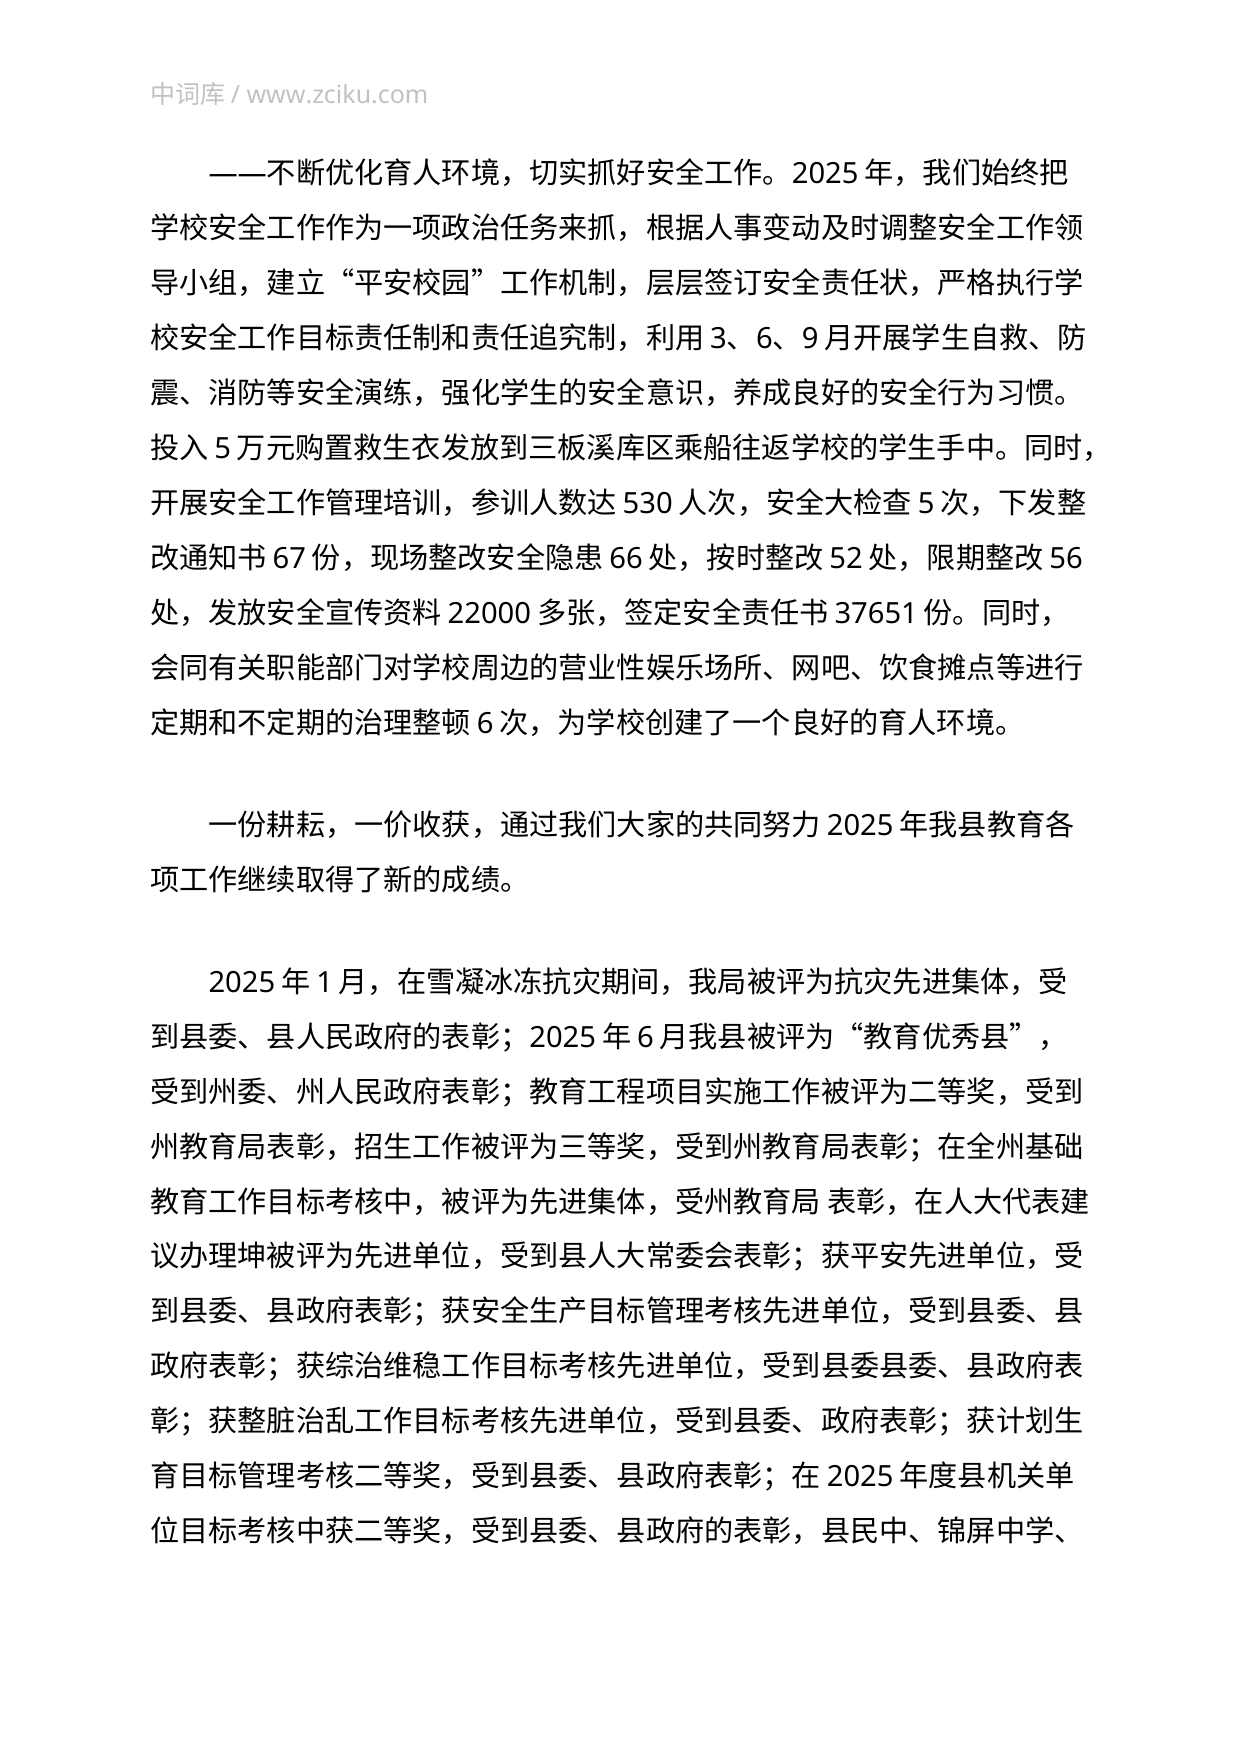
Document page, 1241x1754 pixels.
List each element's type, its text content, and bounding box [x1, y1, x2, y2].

text 一份耕耘，一价收获，通过我们大家的共同努力2025年我县教育各项工作继续取得了新的成绩。 [150, 802, 1090, 899]
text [150, 958, 1090, 1550]
text ——不断优化育人环境，切实抓好安全工作。2025年，我们始终把学校安全工作作为一项政治任务来抓，根据人事变动及时调整安全工作领导小组，建立“平安校园”工作机制，层层签订安全责任状，严格执行学校安全工作目标责任制和责任追究制，利用3、6、9月开展学生自救、防震、消防等安全演练，强化学生的安全意识，养成良好的安全行为习惯。投入5万元购置救生衣发放到三板溪库区乘船往返学校的学生手中。同时，开展安全工作管理培训，参训人数达530人次，安全大检查5次，下发整改通知书67份，现场整改安全隐患66处，按时整改52处，限期整改56处，发放安全宣传资料22000多张，签定安全责任书37651份。同时，会同有关职能部门对学校周边的营业性娱乐场所、网吧、饮食摊点等进行定期和不定期的治理整顿6次，为学校创建了一个良好的育人环境。 [150, 150, 1090, 742]
